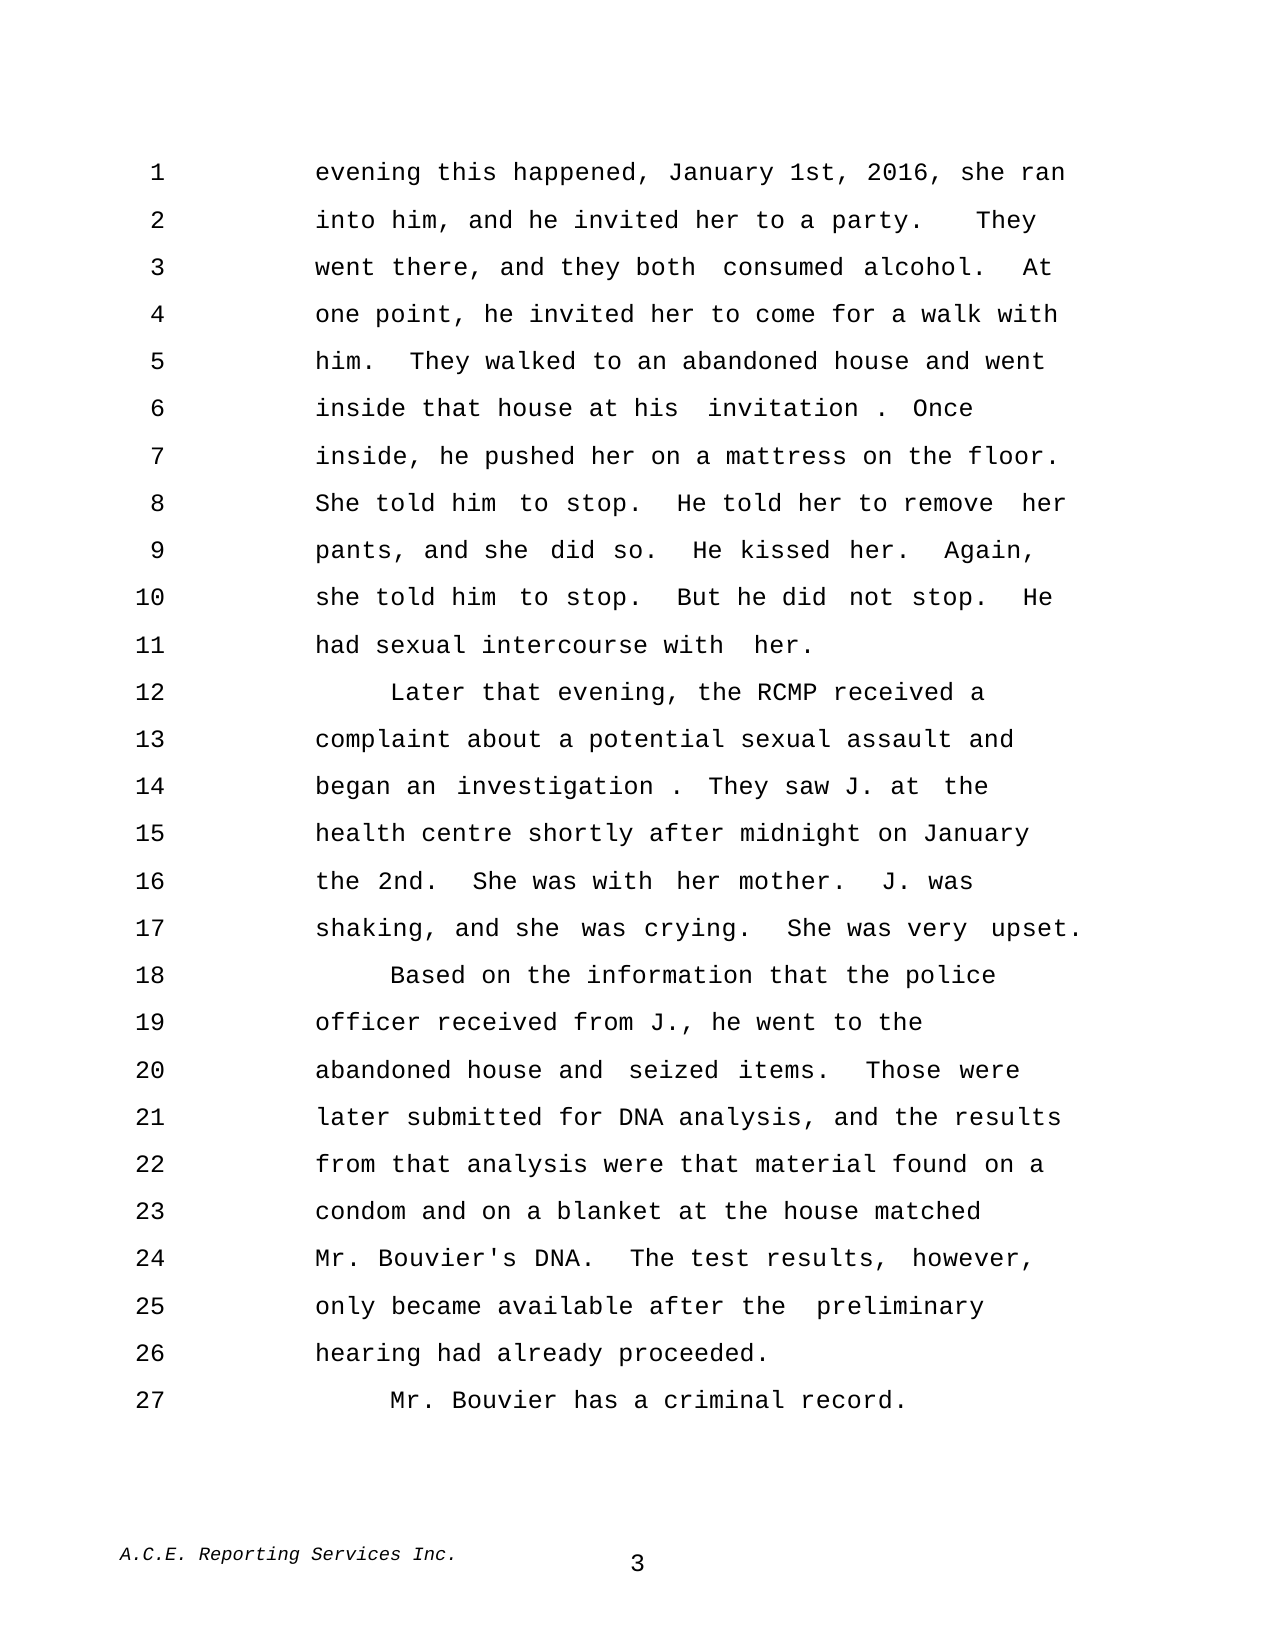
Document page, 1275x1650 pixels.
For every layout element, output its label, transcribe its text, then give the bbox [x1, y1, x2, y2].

list later submitted for DNA analysis, and the results [135, 1104, 1187, 1133]
list hearing had already proceeded. [135, 1341, 1187, 1369]
list Mr. Bouvier has a criminal record. [135, 1388, 1187, 1416]
list had sexual intercourse with her. [135, 632, 1187, 661]
list Based on the information that the police [135, 963, 1187, 991]
list into him, and he invited her to a party. They [150, 207, 1187, 236]
list evening this happened, January 1st, 2016, she ran [150, 160, 1187, 188]
list inside, he pushed her on a mattress on the floor. [150, 443, 1187, 472]
list one point, he invited her to come for a walk with [150, 302, 1187, 330]
list the 2nd. She was with her mother. J. was [135, 868, 1187, 897]
list abandoned house and seized items. Those were [135, 1057, 1187, 1086]
list pants, and she did so. He kissed her. Again, [150, 538, 1187, 566]
list Mr. Bouvier's DNA. The test results, however, [135, 1246, 1187, 1274]
list complaint about a potential sexual assault and [135, 727, 1187, 755]
list inside that house at his invitation . Once [150, 396, 1187, 424]
list from that analysis were that material found on a [135, 1152, 1187, 1180]
list She told him to stop. He told her to remove her [150, 491, 1187, 519]
list condom and on a blanket at the house matched [135, 1199, 1187, 1227]
list him. They walked to an abandoned house and went [150, 349, 1187, 377]
list officer received from J., he went to the [135, 1010, 1187, 1038]
list Later that evening, the RCMP received a [135, 679, 1187, 708]
list health centre shortly after midnight on January [135, 821, 1187, 849]
list she told him to stop. But he did not stop. He [135, 585, 1187, 613]
list only became available after the preliminary [135, 1293, 1187, 1322]
list shaking, and she was crying. She was very upset. [135, 916, 1187, 944]
list began an investigation . They saw J. at the [135, 774, 1187, 802]
list went there, and they both consumed alcohol. At [150, 254, 1187, 283]
